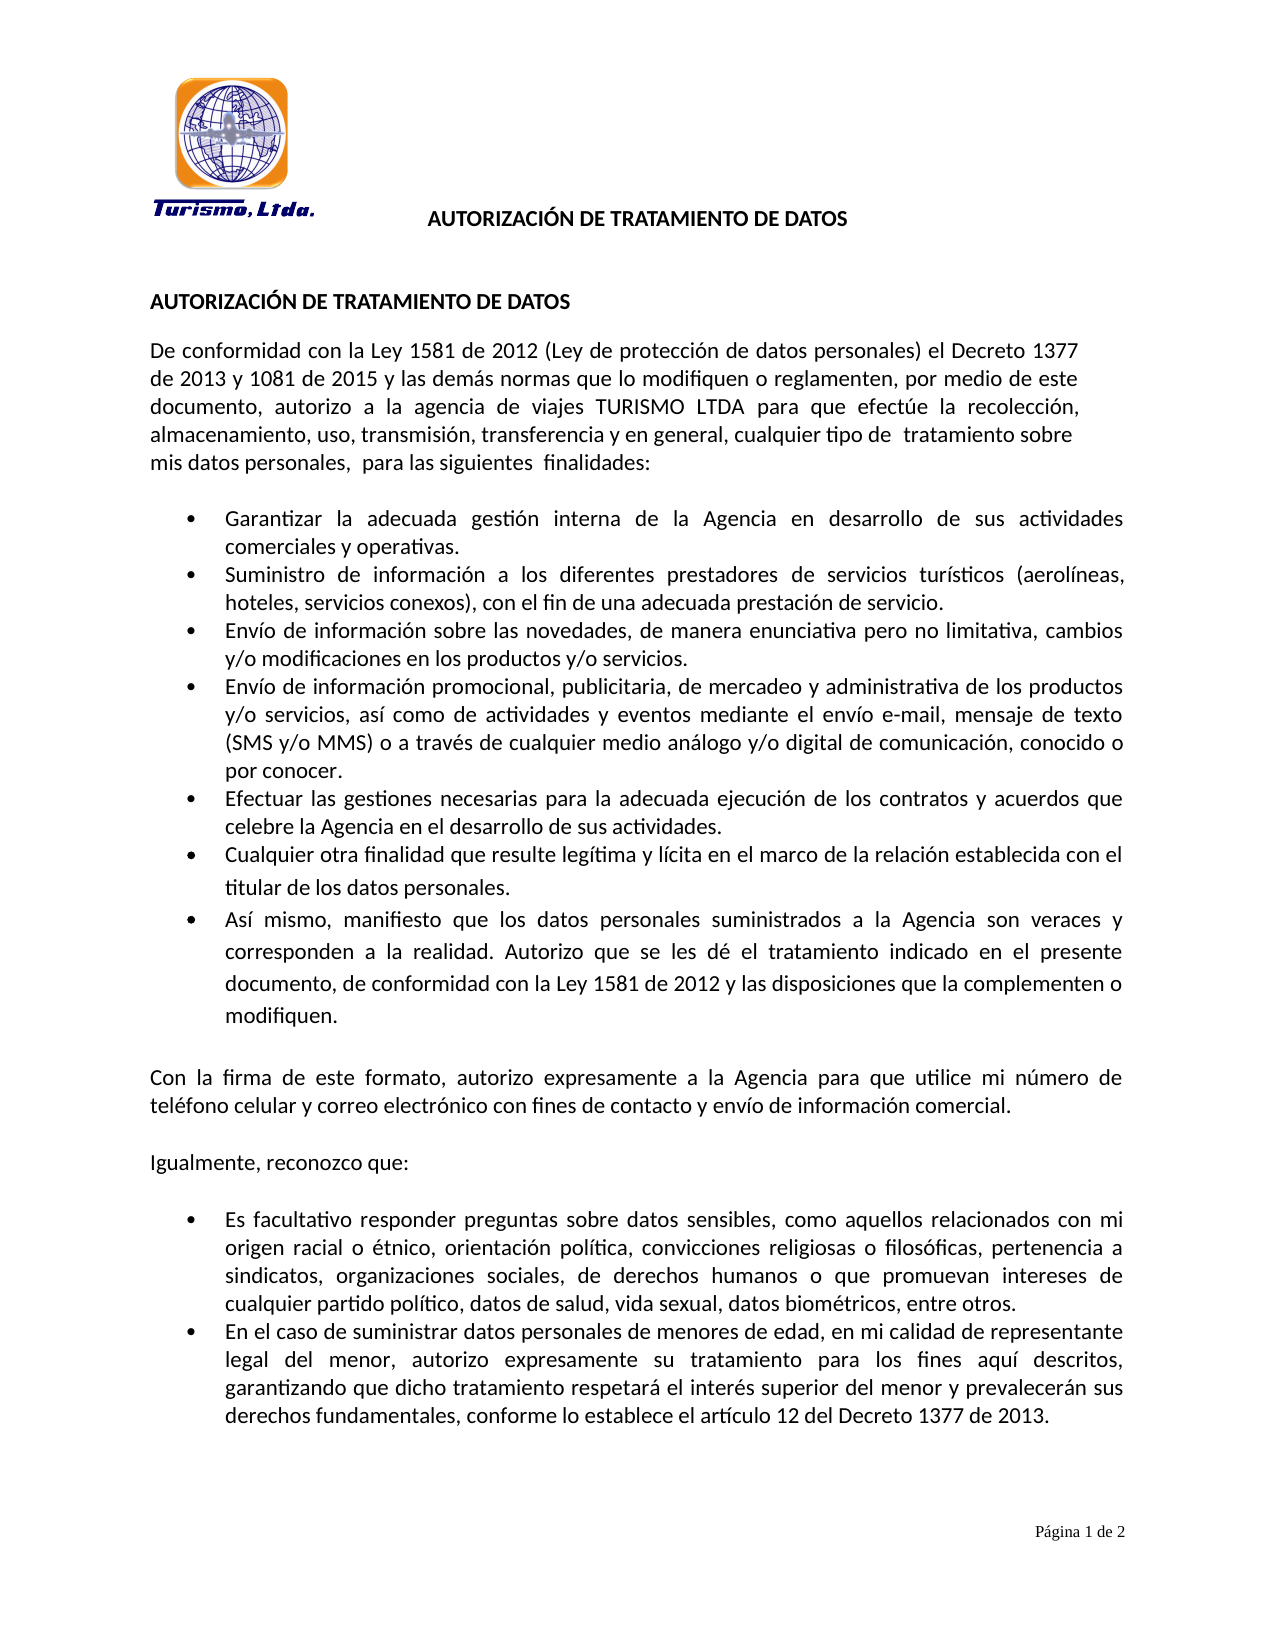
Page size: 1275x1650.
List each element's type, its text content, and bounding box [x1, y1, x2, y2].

list Garantizar la adecuada gestión interna de la Agencia en desarrollo de sus actividades comerciales y operativas. [187, 504, 1125, 560]
text Igualmente, reconozco que: [150, 1148, 1125, 1176]
list Efectuar las gestiones necesarias para la adecuada ejecución de los contratos y acuerdos que celebre la Agencia en el desarrollo de sus actividades. [187, 784, 1125, 840]
text AUTORIZACIÓN DE TRATAMIENTO DE DATOS [150, 287, 1125, 315]
list Envío de información sobre las novedades, de manera enunciativa pero no limitativa, cambios y/o modificaciones en los productos y/o servicios. [187, 616, 1125, 672]
picture [150, 75, 314, 227]
text De conformidad con la Ley 1581 de 2012 (Ley de protección de datos personales) el Decreto 1377 de 2013 y 1081 de 2015 y las demás normas que lo modifiquen o reglamenten, por medio de este documento, autorizo a la agencia de viajes TURISMO LTDA para que efectúe la recolección, almacenamiento, uso, transmisión, transferencia y en general, cualquier tipo de tratamiento sobre mis datos personales, para las siguientes finalidades: [150, 336, 1080, 476]
list Es facultativo responder preguntas sobre datos sensibles, como aquellos relacionados con mi origen racial o étnico, orientación política, convicciones religiosas o filosóficas, pertenencia a sindicatos, organizaciones sociales, de derechos humanos o que promuevan intereses de cualquier partido político, datos de salud, vida sexual, datos biométricos, entre otros. [187, 1205, 1125, 1317]
list Suministro de información a los diferentes prestadores de servicios turísticos (aerolíneas, hoteles, servicios conexos), con el fin de una adecuada prestación de servicio. [187, 560, 1125, 616]
list Cualquier otra finalidad que resulte legítima y lícita en el marco de la relación establecida con el titular de los datos personales. [187, 840, 1125, 901]
list Así mismo, manifiesto que los datos personales suministrados a la Agencia son veraces y corresponden a la realidad. Autorizo que se les dé el tratamiento indicado en el presente documento, de conformidad con la Ley 1581 de 2012 y las disposiciones que la complementen o modifiquen. [187, 905, 1125, 1029]
list En el caso de suministrar datos personales de menores de edad, en mi calidad de representante legal del menor, autorizo expresamente su tratamiento para los fines aquí descritos, garantizando que dicho tratamiento respetará el interés superior del menor y prevalecerán sus derechos fundamentales, conforme lo establece el artículo 12 del Decreto 1377 de 2013. [187, 1317, 1125, 1429]
text Con la firma de este formato, autorizo expresamente a la Agencia para que utilice mi número de teléfono celular y correo electrónico con fines de contacto y envío de información comercial. [150, 1063, 1125, 1119]
list Envío de información promocional, publicitaria, de mercadeo y administrativa de los productos y/o servicios, así como de actividades y eventos mediante el envío e-mail, mensaje de texto (SMS y/o MMS) o a través de cualquier medio análogo y/o digital de comunicación, conocido o por conocer. [187, 672, 1125, 784]
